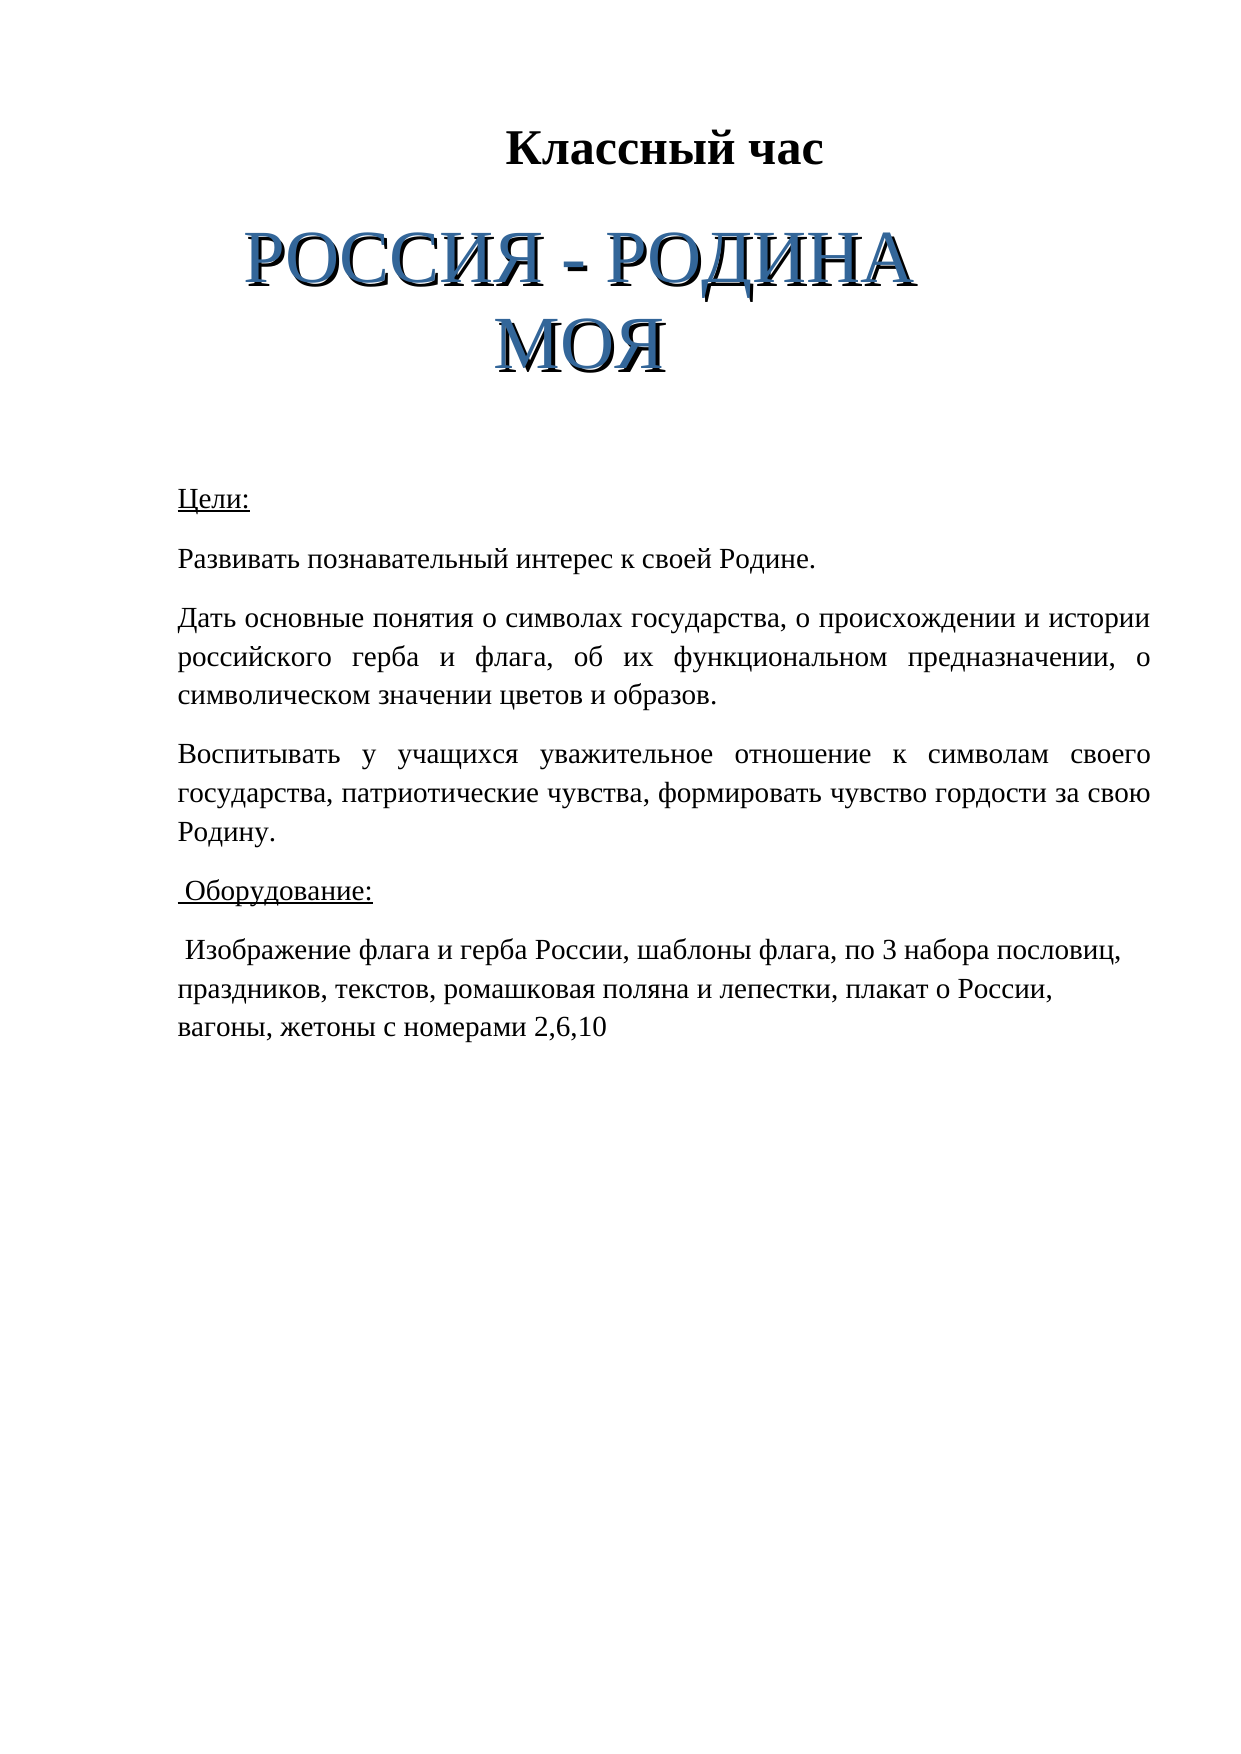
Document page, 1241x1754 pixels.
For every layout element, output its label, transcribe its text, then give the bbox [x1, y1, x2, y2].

text Дать основные понятия о символах государства, о происхождении и истории российского герба и флага, об их функциональном предназначении, о символическом значении цветов и образов. [177, 600, 1152, 711]
text Изображение флага и герба России, шаблоны флага, по 3 набора пословиц, праздников, текстов, ромашковая поляна и лепестки, плакат о России, вагоны, жетоны с номерами 2,6,10 [177, 932, 1152, 1043]
text Развивать познавательный интерес к своей Родине. [177, 541, 1152, 574]
text Классный час [177, 118, 1152, 176]
text Воспитывать у учащихся уважительное отношение к символам своего государства, патриотические чувства, формировать чувство гордости за свою Родину. [177, 737, 1152, 847]
text Цели: [177, 481, 1152, 515]
text Оборудование: [177, 873, 1152, 907]
